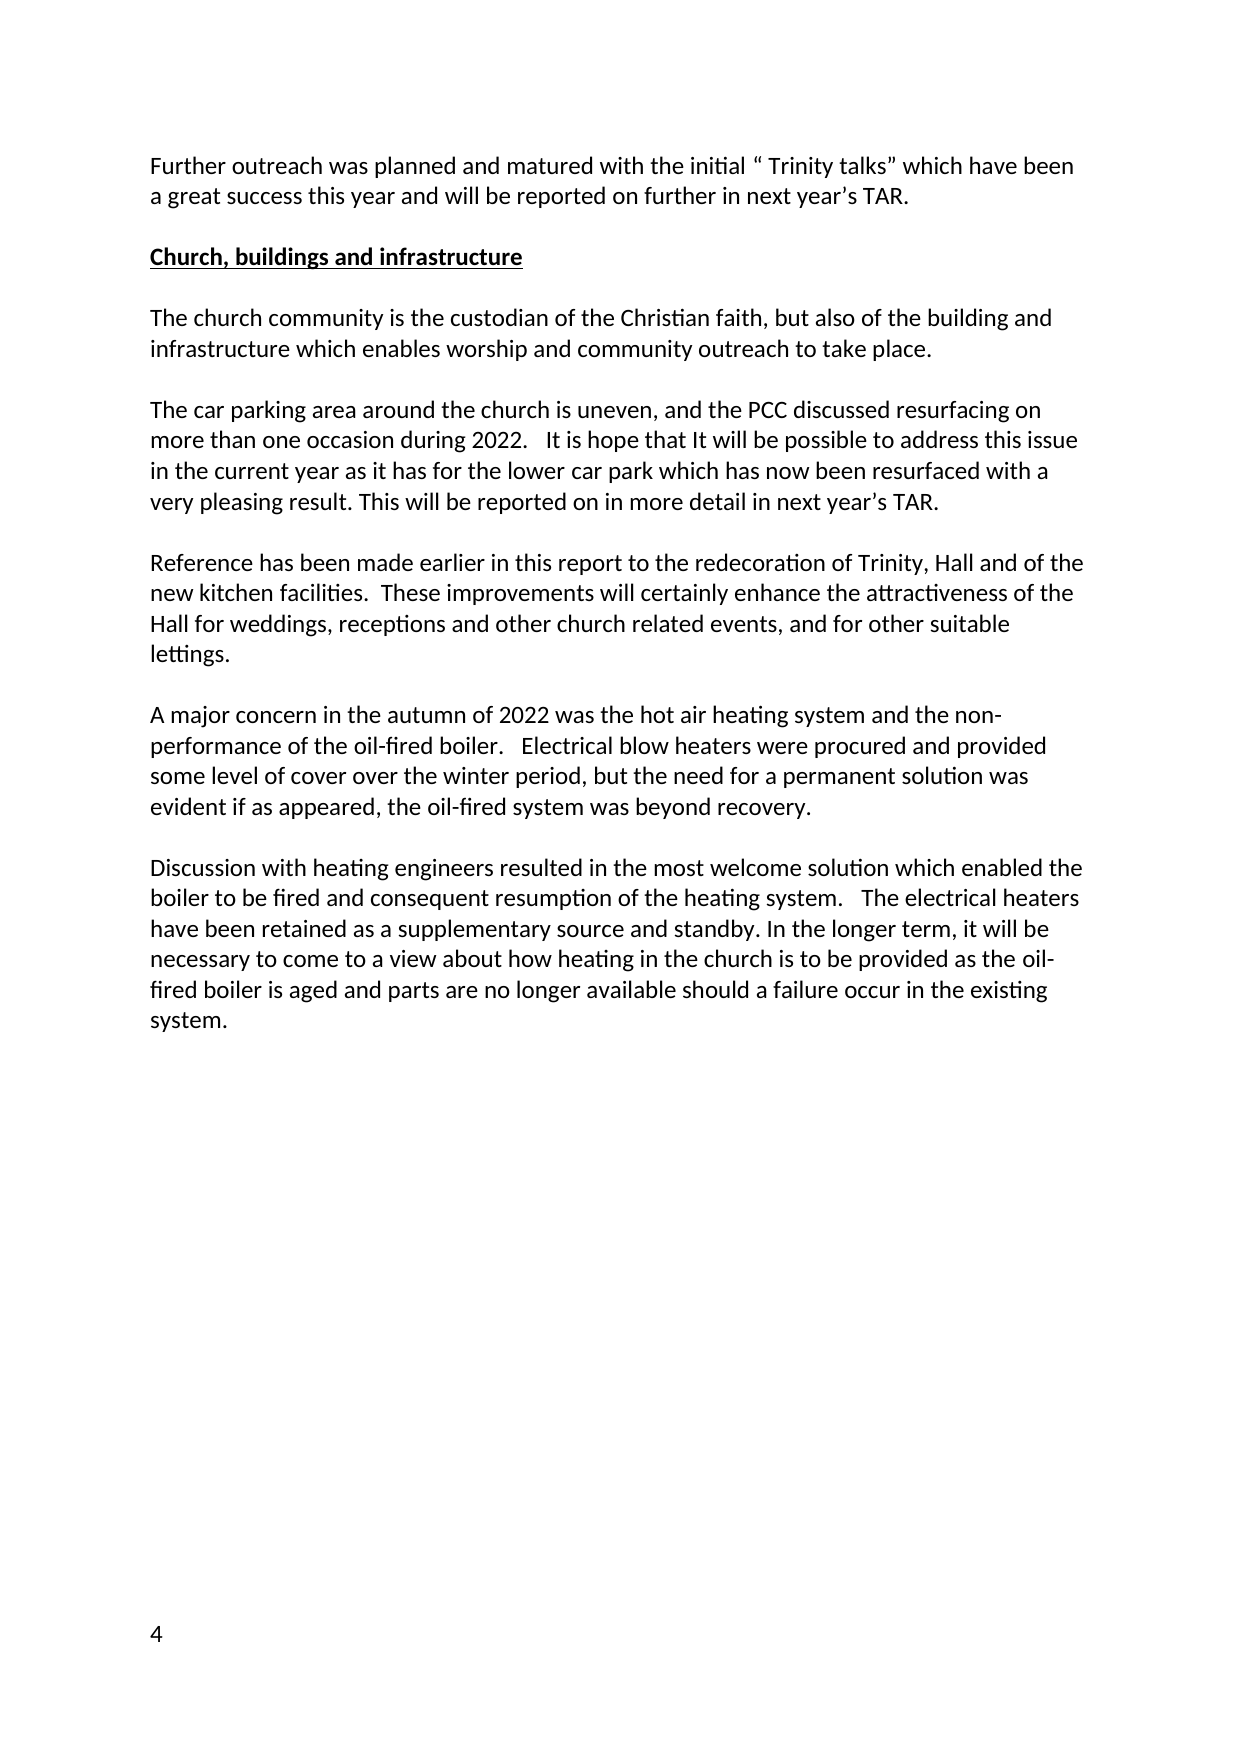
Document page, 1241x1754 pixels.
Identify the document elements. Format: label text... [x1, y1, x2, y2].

text The car parking area around the church is uneven, and the PCC discussed resurfacing on more than one occasion during 2022. It is hope that It will be possible to address this issue in the current year as it has for the lower car park which has now been resurfaced with a very pleasing result. This will be reported on in more detail in next year’s TAR. [150, 394, 1090, 516]
text A major concern in the autumn of 2022 was the hot air heating system and the non-performance of the oil-fired boiler. Electrical blow heaters were procured and provided some level of cover over the winter period, but the need for a permanent solution was evident if as appeared, the oil-fired system was beyond recovery. [150, 699, 1090, 821]
text Further outreach was planned and matured with the initial “ Trinity talks” which have been a great success this year and will be reported on further in next year’s TAR. [150, 150, 1090, 211]
text The church community is the custodian of the Christian faith, but also of the building and infrastructure which enables worship and community outreach to take place. [150, 303, 1090, 364]
text Discussion with heating engineers resulted in the most welcome solution which enabled the boiler to be fired and consequent resumption of the heating system. The electrical heaters have been retained as a supplementary source and standby. In the longer term, it will be necessary to come to a view about how heating in the church is to be provided as the oil-fired boiler is aged and parts are no longer available should a failure occur in the existing system. [150, 852, 1090, 1035]
text Reference has been made earlier in this report to the redecoration of Trinity, Hall and of the new kitchen facilities. These improvements will certainly enhance the attractiveness of the Hall for weddings, receptions and other church related events, and for other suitable lettings. [150, 547, 1090, 669]
text Church, buildings and infrastructure [150, 242, 1090, 272]
